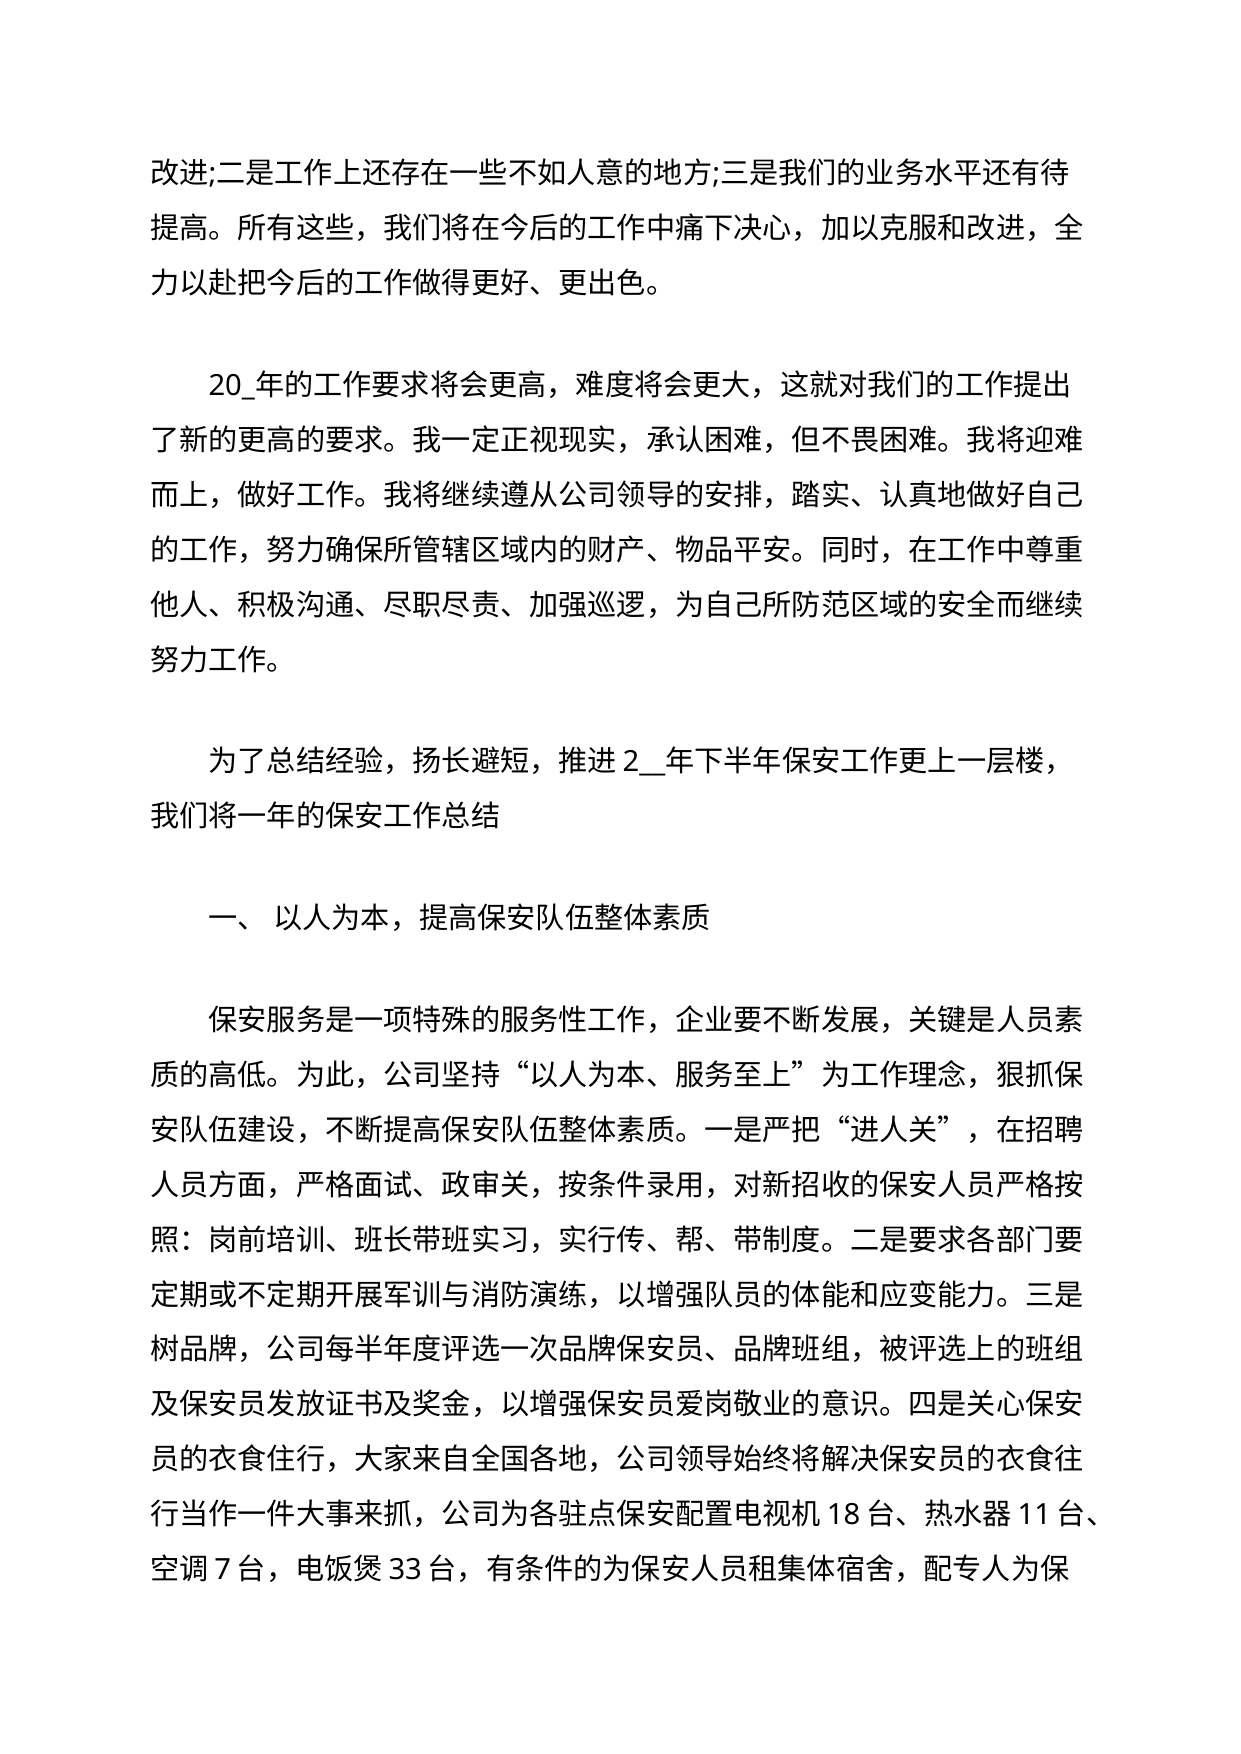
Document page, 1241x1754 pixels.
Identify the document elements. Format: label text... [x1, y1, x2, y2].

text 一、 以人为本，提高保安队伍整体素质 [150, 895, 1090, 937]
text 20_年的工作要求将会更高，难度将会更大，这就对我们的工作提出了新的更高的要求。我一定正视现实，承认困难，但不畏困难。我将迎难而上，做好工作。我将继续遵从公司领导的安排，踏实、认真地做好自己的工作，努力确保所管辖区域内的财产、物品平安。同时，在工作中尊重他人、积极沟通、尽职尽责、加强巡逻，为自己所防范区域的安全而继续努力工作。 [150, 362, 1090, 678]
text 为了总结经验，扬长避短，推进2__年下半年保安工作更上一层楼，我们将一年的保安工作总结 [150, 738, 1090, 835]
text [150, 997, 1090, 1588]
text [150, 150, 1090, 302]
